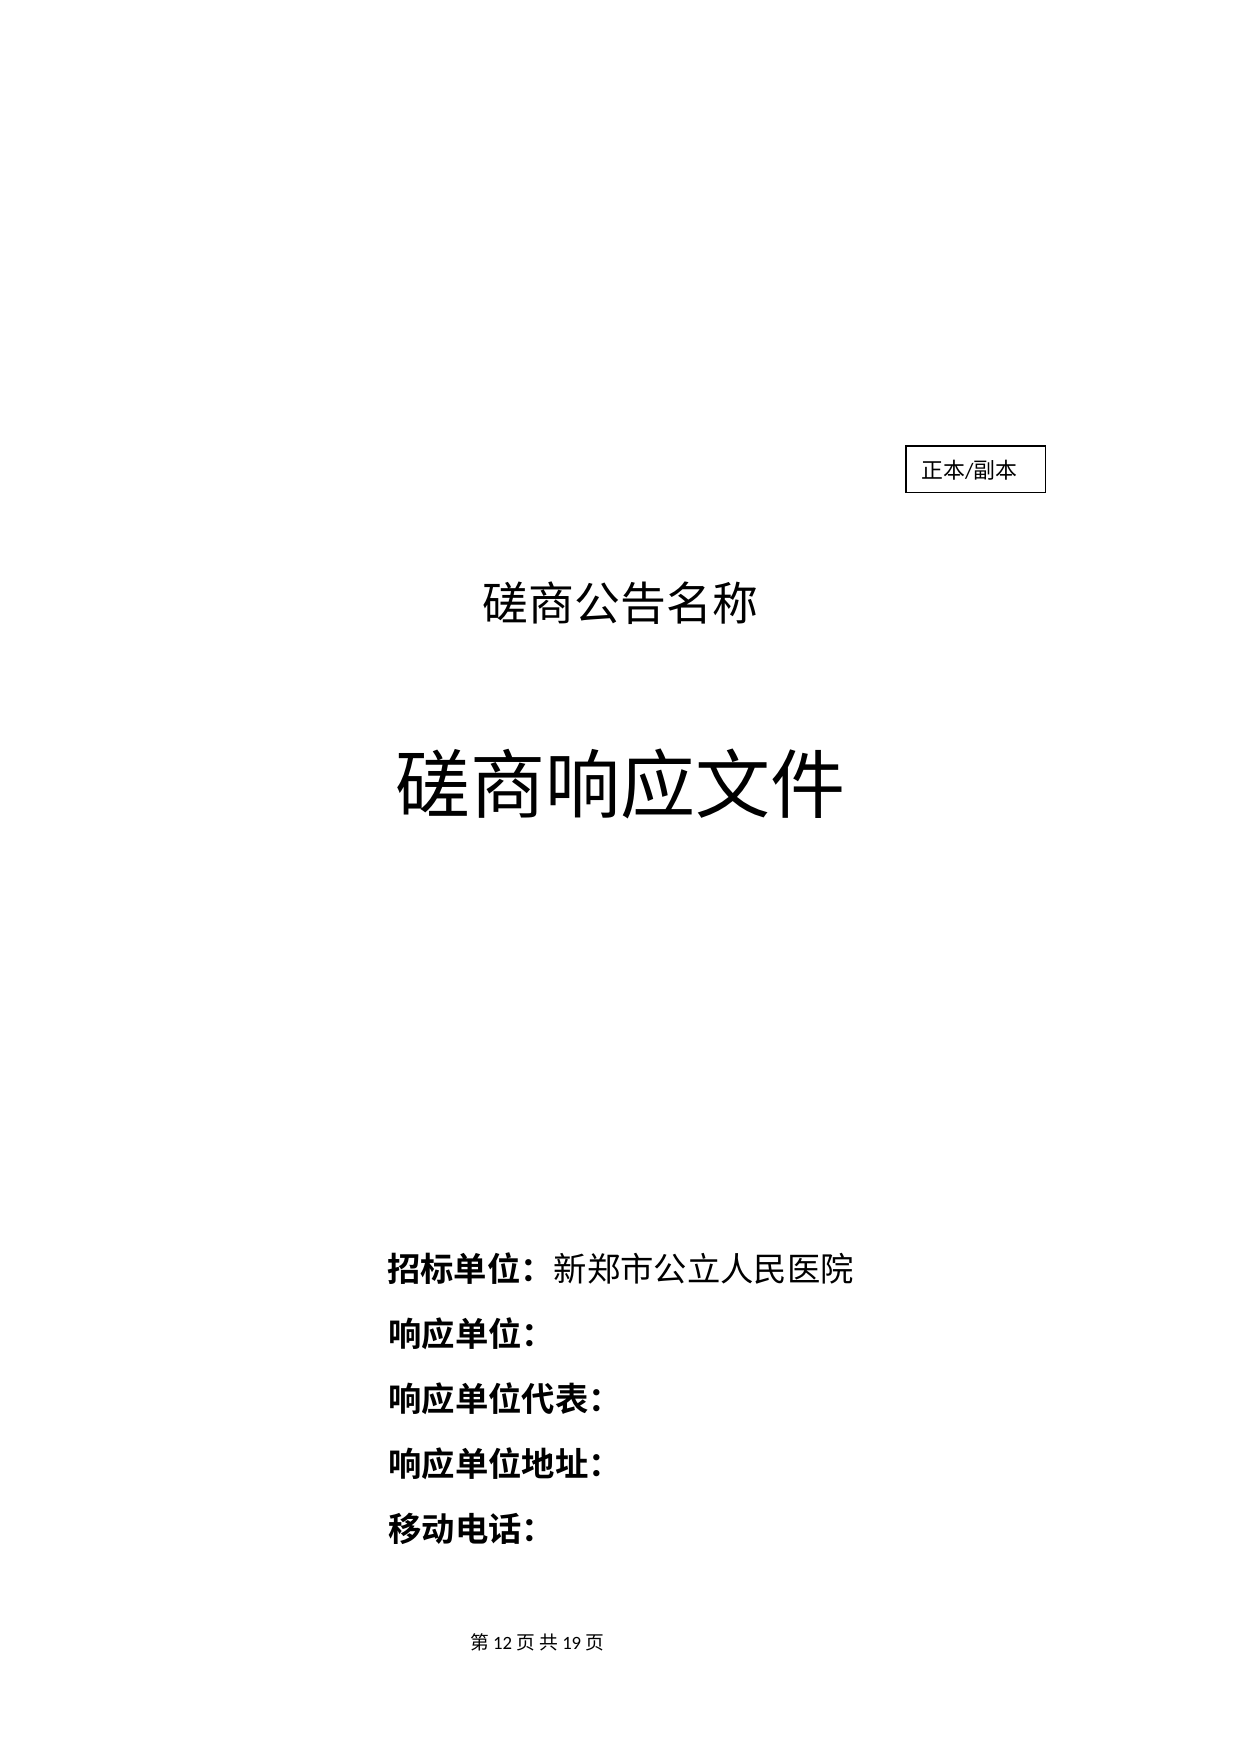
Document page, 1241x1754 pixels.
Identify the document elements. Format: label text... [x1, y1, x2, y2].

text 磋商响应文件 [187, 714, 1053, 844]
text 响应单位代表： [187, 1364, 1053, 1429]
text 响应单位： [187, 1299, 1053, 1364]
text 移动电话： [187, 1494, 1053, 1559]
text 招标单位：新郑市公立人民医院 [187, 1234, 1053, 1299]
text 磋商公告名称 [187, 552, 1053, 649]
text 响应单位地址： [187, 1429, 1053, 1494]
